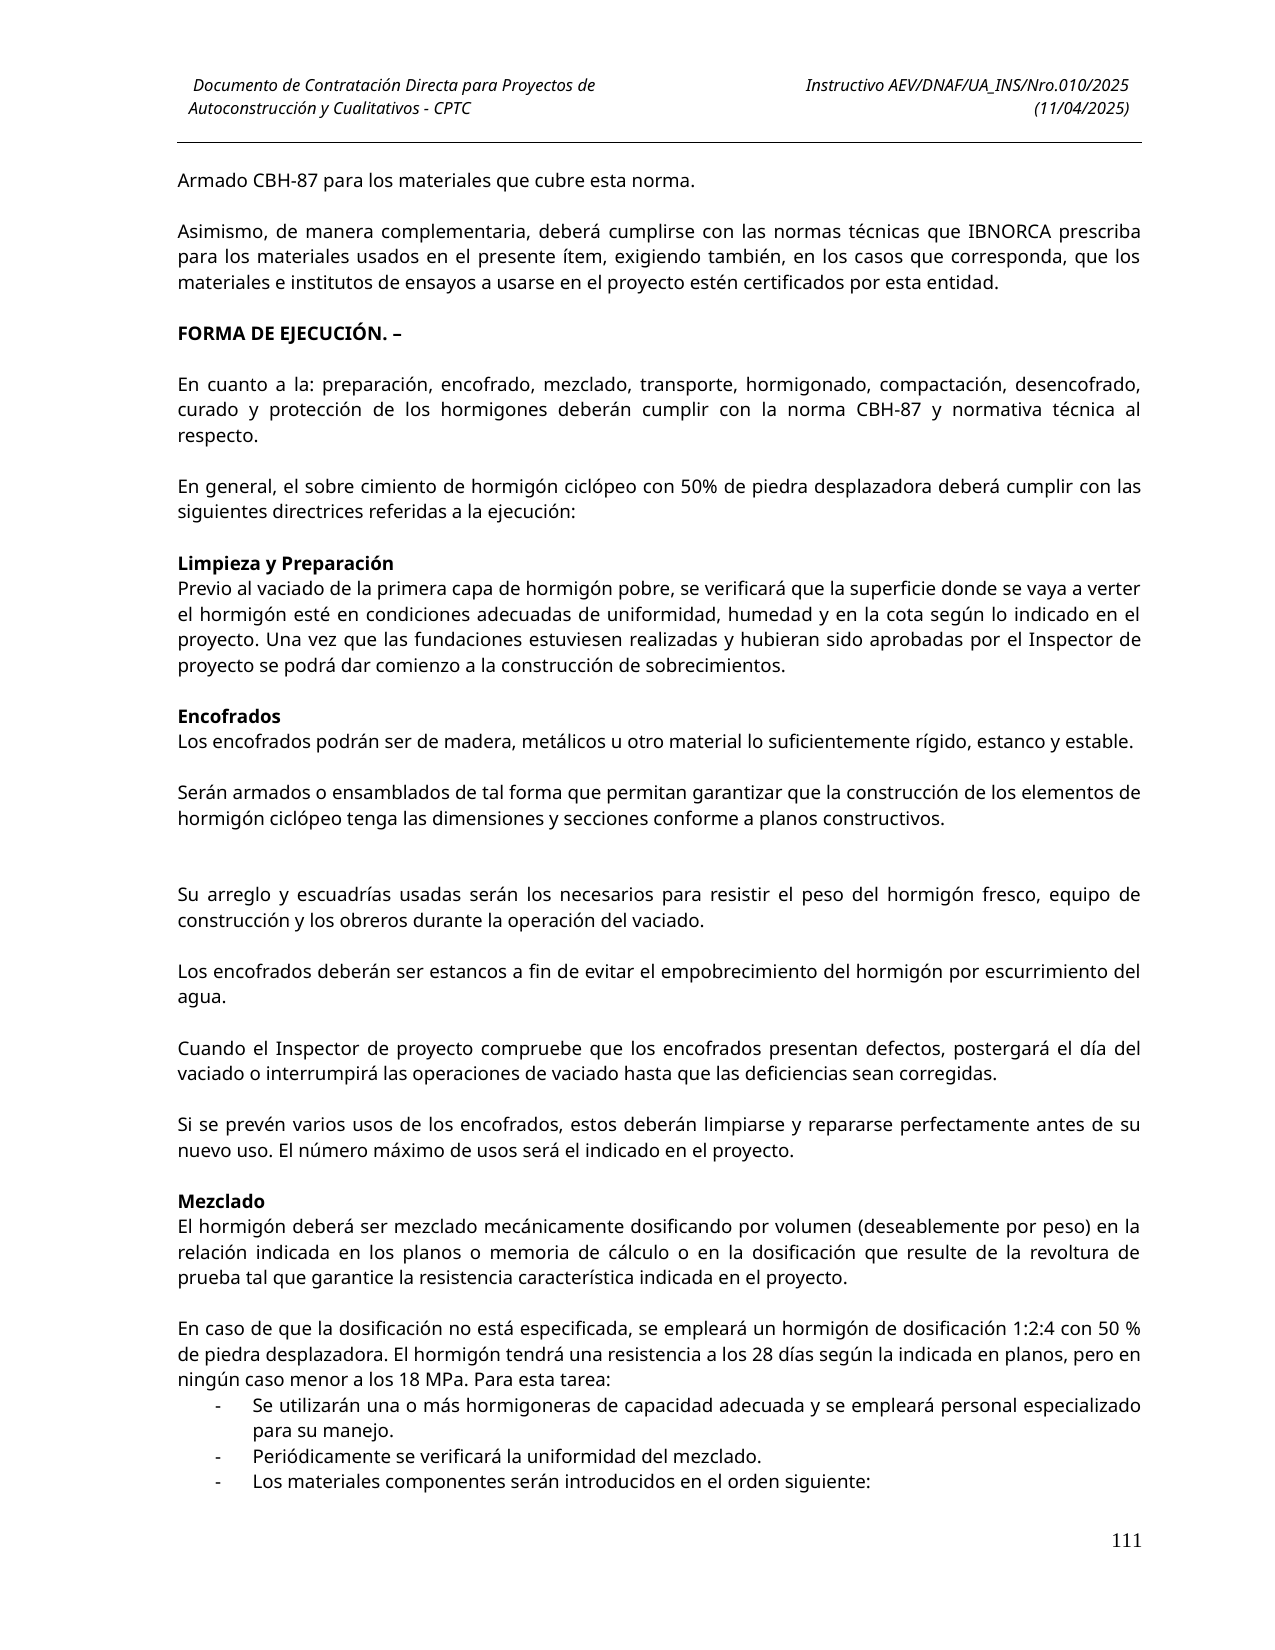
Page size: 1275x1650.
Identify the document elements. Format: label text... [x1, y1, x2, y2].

text Asimismo, de manera complementaria, deberá cumplirse con las normas técnicas que IBNORCA prescriba para los materiales usados en el presente ítem, exigiendo también, en los casos que corresponda, que los materiales e institutos de ensayos a usarse en el proyecto estén certificados por esta entidad. [177, 218, 1142, 295]
list Se utilizarán una o más hormigoneras de capacidad adecuada y se empleará personal especializado para su manejo. [215, 1392, 1142, 1443]
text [177, 167, 1142, 193]
text Serán armados o ensamblados de tal forma que permitan garantizar que la construcción de los elementos de hormigón ciclópeo tenga las dimensiones y secciones conforme a planos constructivos. [177, 779, 1142, 831]
list Periódicamente se verificará la uniformidad del mezclado. [215, 1443, 1142, 1469]
text Los encofrados podrán ser de madera, metálicos u otro material lo suficientemente rígido, estanco y estable. [177, 728, 1142, 754]
text El hormigón deberá ser mezclado mecánicamente dosificando por volumen (deseablemente por peso) en la relación indicada en los planos o memoria de cálculo o en la dosificación que resulte de la revoltura de prueba tal que garantice la resistencia característica indicada en el proyecto. [177, 1213, 1142, 1290]
text En cuanto a la: preparación, encofrado, mezclado, transporte, hormigonado, compactación, desencofrado, curado y protección de los hormigones deberán cumplir con la norma CBH-87 y normativa técnica al respecto. [177, 371, 1142, 448]
text Cuando el Inspector de proyecto compruebe que los encofrados presentan defectos, postergará el día del vaciado o interrumpirá las operaciones de vaciado hasta que las deficiencias sean corregidas. [177, 1035, 1142, 1086]
text Mezclado [177, 1188, 1142, 1213]
list Los materiales componentes serán introducidos en el orden siguiente: [215, 1469, 1142, 1494]
text Si se prevén varios usos de los encofrados, estos deberán limpiarse y repararse perfectamente antes de su nuevo uso. El número máximo de usos será el indicado en el proyecto. [177, 1111, 1142, 1162]
text Limpieza y Preparación [177, 550, 1142, 575]
text En general, el sobre cimiento de hormigón ciclópeo con 50% de piedra desplazadora deberá cumplir con las siguientes directrices referidas a la ejecución: [177, 473, 1142, 524]
text Previo al vaciado de la primera capa de hormigón pobre, se verificará que la superficie donde se vaya a verter el hormigón esté en condiciones adecuadas de uniformidad, humedad y en la cota según lo indicado en el proyecto. Una vez que las fundaciones estuviesen realizadas y hubieran sido aprobadas por el Inspector de proyecto se podrá dar comienzo a la construcción de sobrecimientos. [177, 575, 1142, 677]
text FORMA DE EJECUCIÓN. – [177, 320, 1142, 346]
text Su arreglo y escuadrías usadas serán los necesarios para resistir el peso del hormigón fresco, equipo de construcción y los obreros durante la operación del vaciado. [177, 882, 1142, 933]
text Los encofrados deberán ser estancos a fin de evitar el empobrecimiento del hormigón por escurrimiento del agua. [177, 958, 1142, 1009]
text En caso de que la dosificación no está especificada, se empleará un hormigón de dosificación 1:2:4 con 50 % de piedra desplazadora. El hormigón tendrá una resistencia a los 28 días según la indicada en planos, pero en ningún caso menor a los 18 MPa. Para esta tarea: [177, 1316, 1142, 1392]
text Encofrados [177, 703, 1142, 728]
